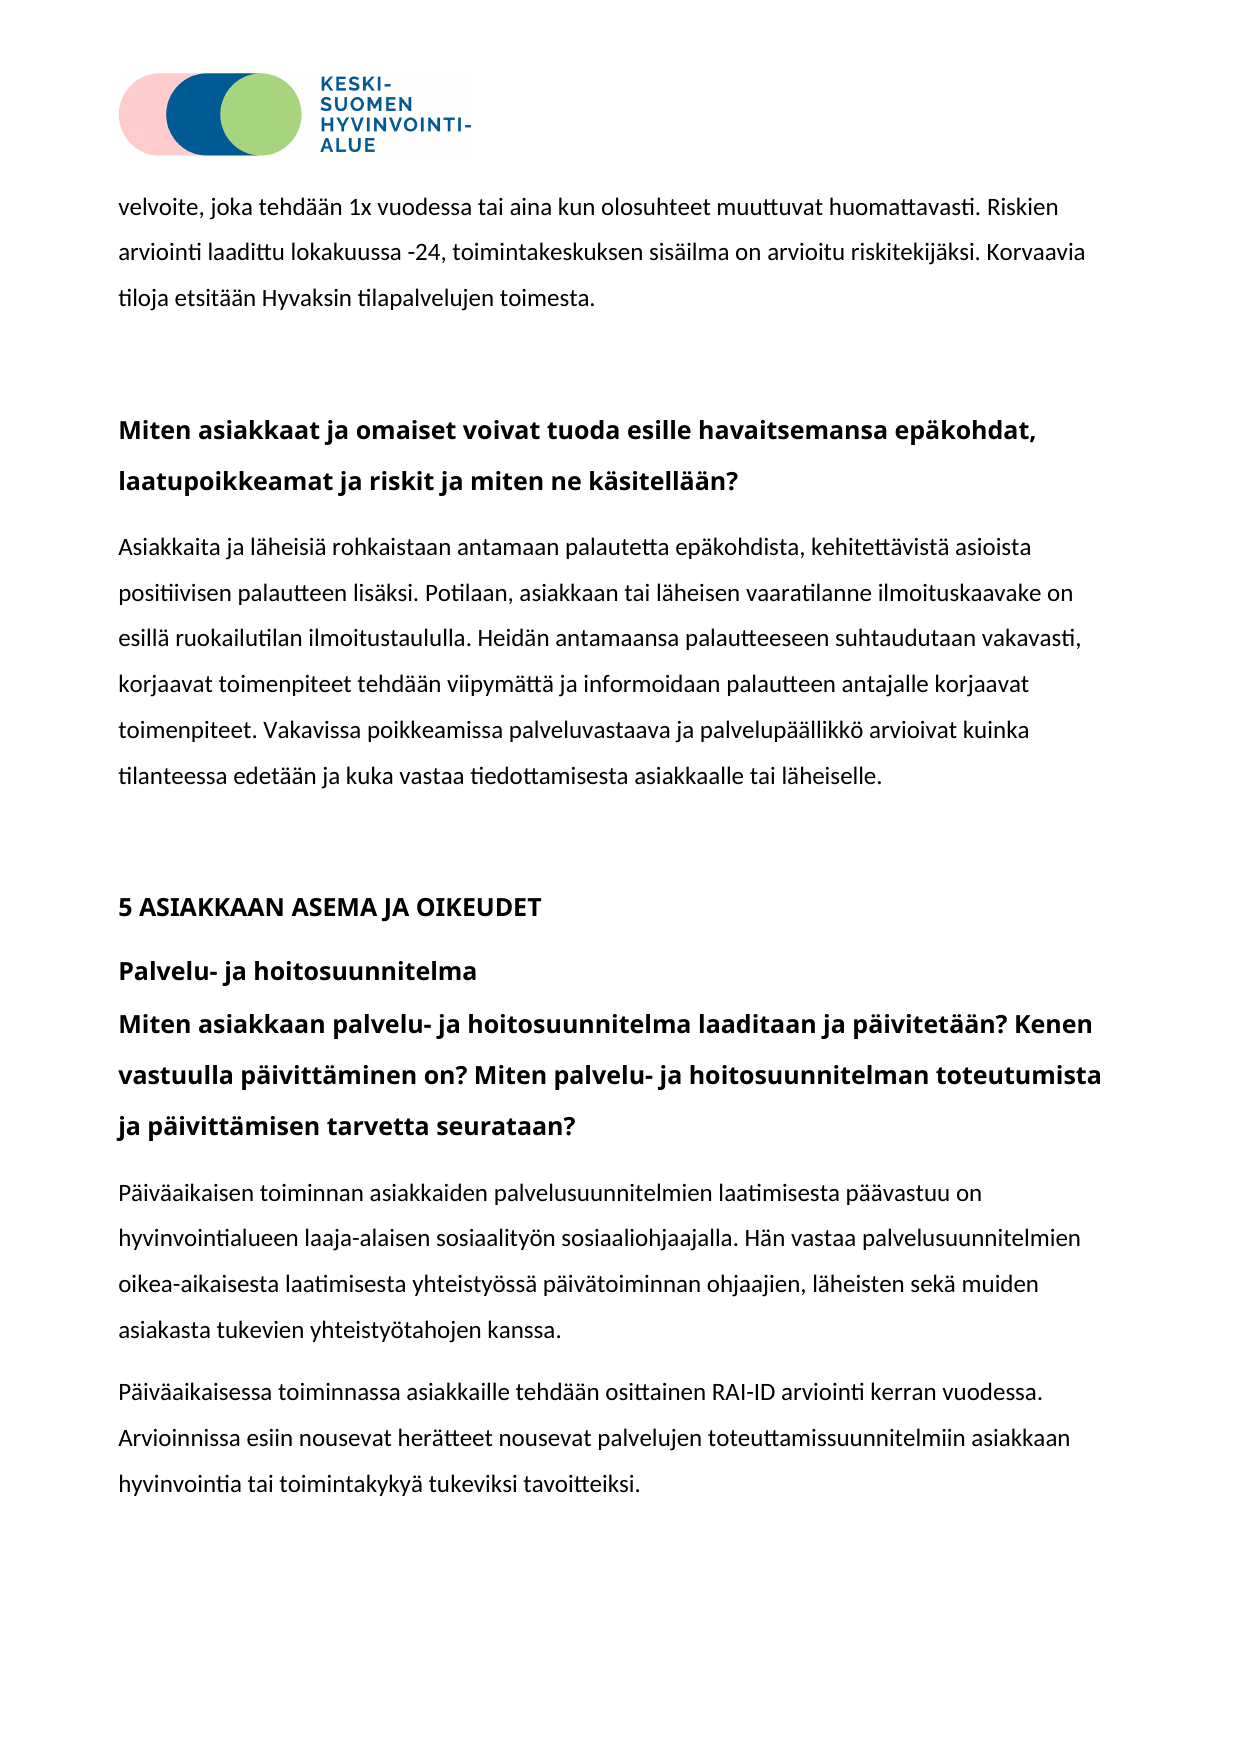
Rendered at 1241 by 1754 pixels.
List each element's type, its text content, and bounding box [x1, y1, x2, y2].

text Miten asiakkaat ja omaiset voivat tuoda esille havaitsemansa epäkohdat, laatupoikkeamat ja riskit ja miten ne käsitellään? [118, 412, 1122, 497]
text Miten asiakkaan palvelu- ja hoitosuunnitelma laaditaan ja päivitetään? Kenen vastuulla päivittäminen on? Miten palvelu- ja hoitosuunnitelman toteutumista ja päivittämisen tarvetta seurataan? [118, 1007, 1122, 1143]
text Palvelu- ja hoitosuunnitelma [118, 953, 1122, 987]
text Asiakkaita ja läheisiä rohkaistaan antamaan palautetta epäkohdista, kehitettävistä asioista positiivisen palautteen lisäksi. Potilaan, asiakkaan tai läheisen vaaratilanne ilmoituskaavake on esillä ruokailutilan ilmoitustaululla. Heidän antamaansa palautteeseen suhtaudutaan vakavasti, korjaavat toimenpiteet tehdään viipymättä ja informoidaan palautteen antajalle korjaavat toimenpiteet. Vakavissa poikkeamissa palveluvastaava ja palvelupäällikkö arvioivat kuinka tilanteessa edetään ja kuka vastaa tiedottamisesta asiakkaalle tai läheiselle. [118, 531, 1122, 790]
picture [118, 73, 473, 157]
subtitle 5 ASIAKKAAN ASEMA JA OIKEUDET [118, 890, 1122, 924]
text Päiväaikaisessa toiminnassa asiakkaille tehdään osittainen RAI-ID arviointi kerran vuodessa. Arvioinnissa esiin nousevat herätteet nousevat palvelujen toteuttamissuunnitelmiin asiakkaan hyvinvointia tai toimintakykyä tukeviksi tavoitteiksi. [118, 1376, 1122, 1498]
text Päiväaikaisen toiminnan asiakkaiden palvelusuunnitelmien laatimisesta päävastuu on hyvinvointialueen laaja-alaisen sosiaalityön sosiaaliohjaajalla. Hän vastaa palvelusuunnitelmien oikea-aikaisesta laatimisesta yhteistyössä päivätoiminnan ohjaajien, läheisten sekä muiden asiakasta tukevien yhteistyötahojen kanssa. [118, 1177, 1122, 1344]
